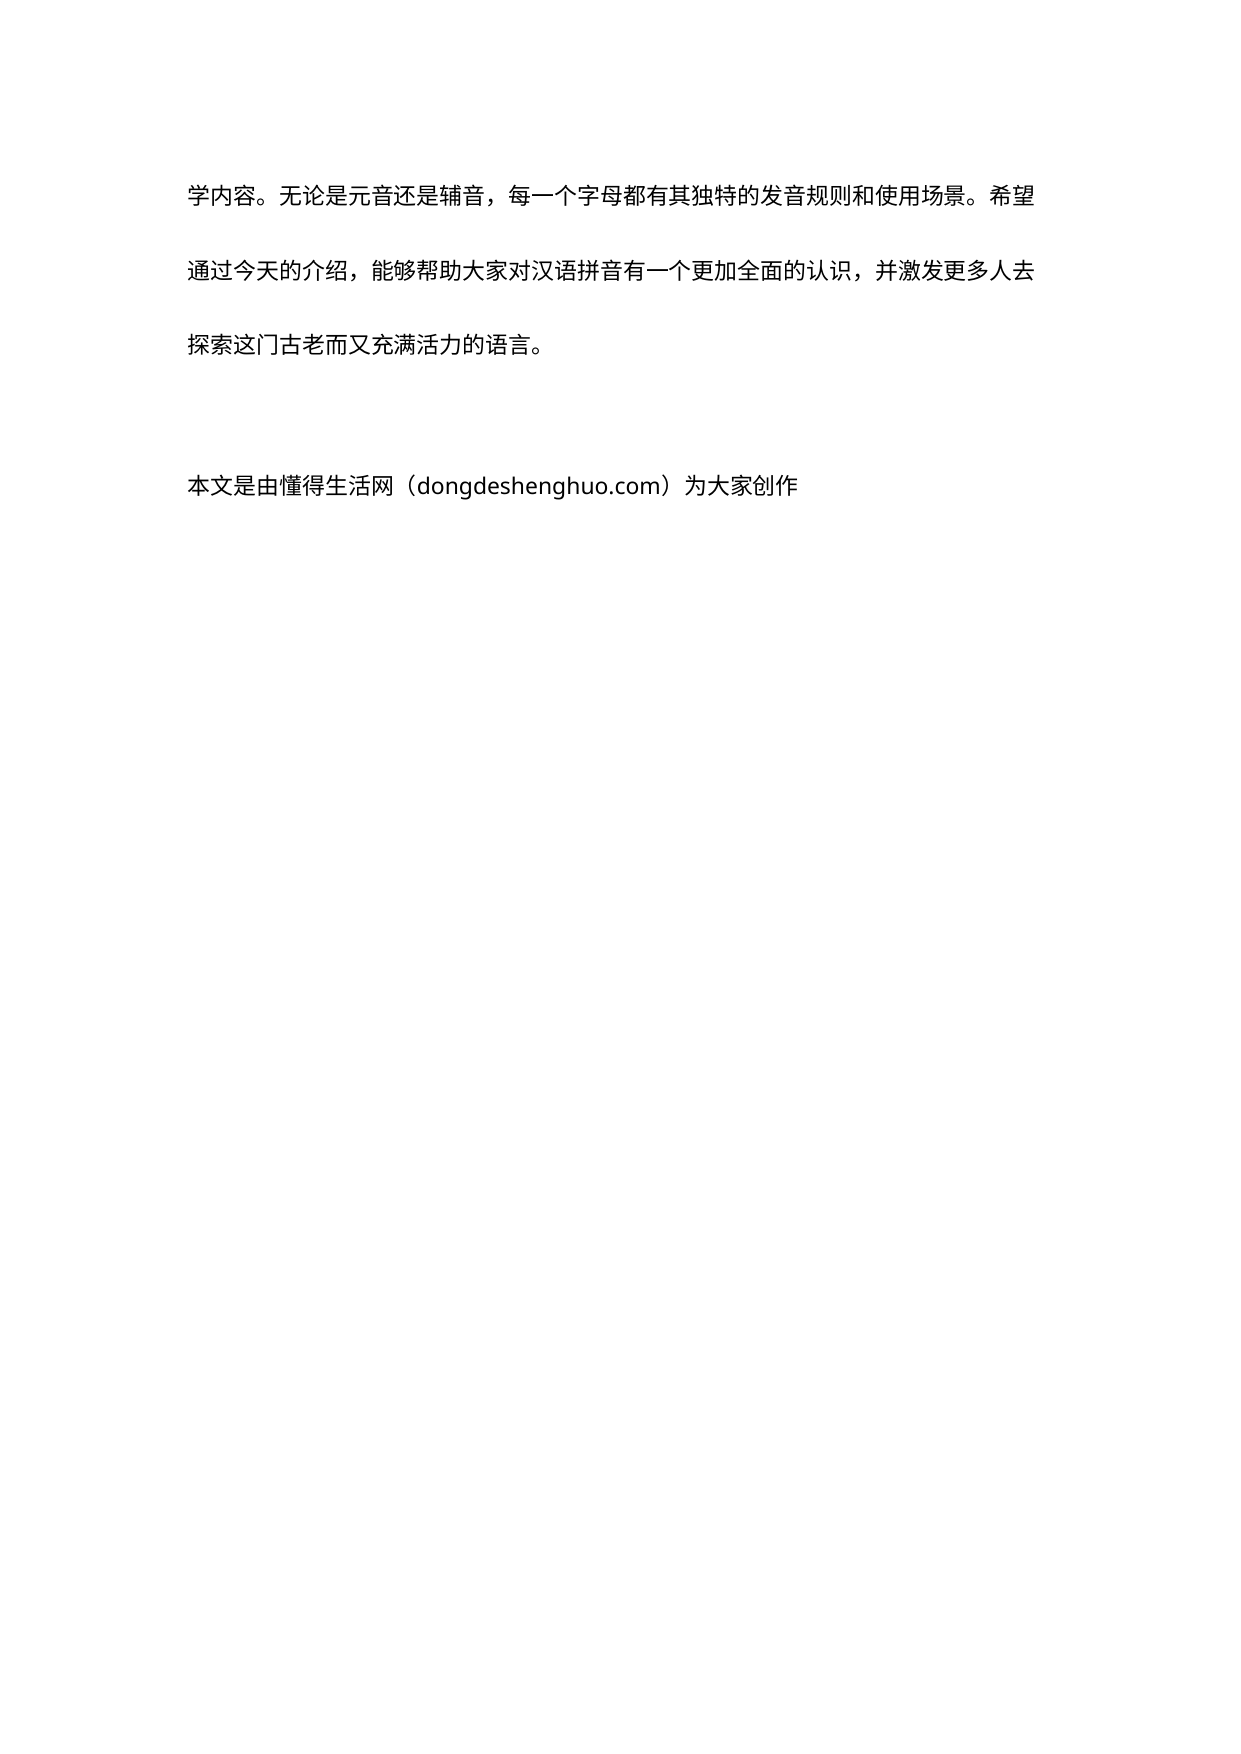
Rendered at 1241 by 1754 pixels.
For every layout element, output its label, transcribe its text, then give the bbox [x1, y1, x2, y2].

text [187, 162, 1053, 376]
text 本文是由懂得生活网（dongdeshenghuo.com）为大家创作 [187, 452, 1053, 517]
